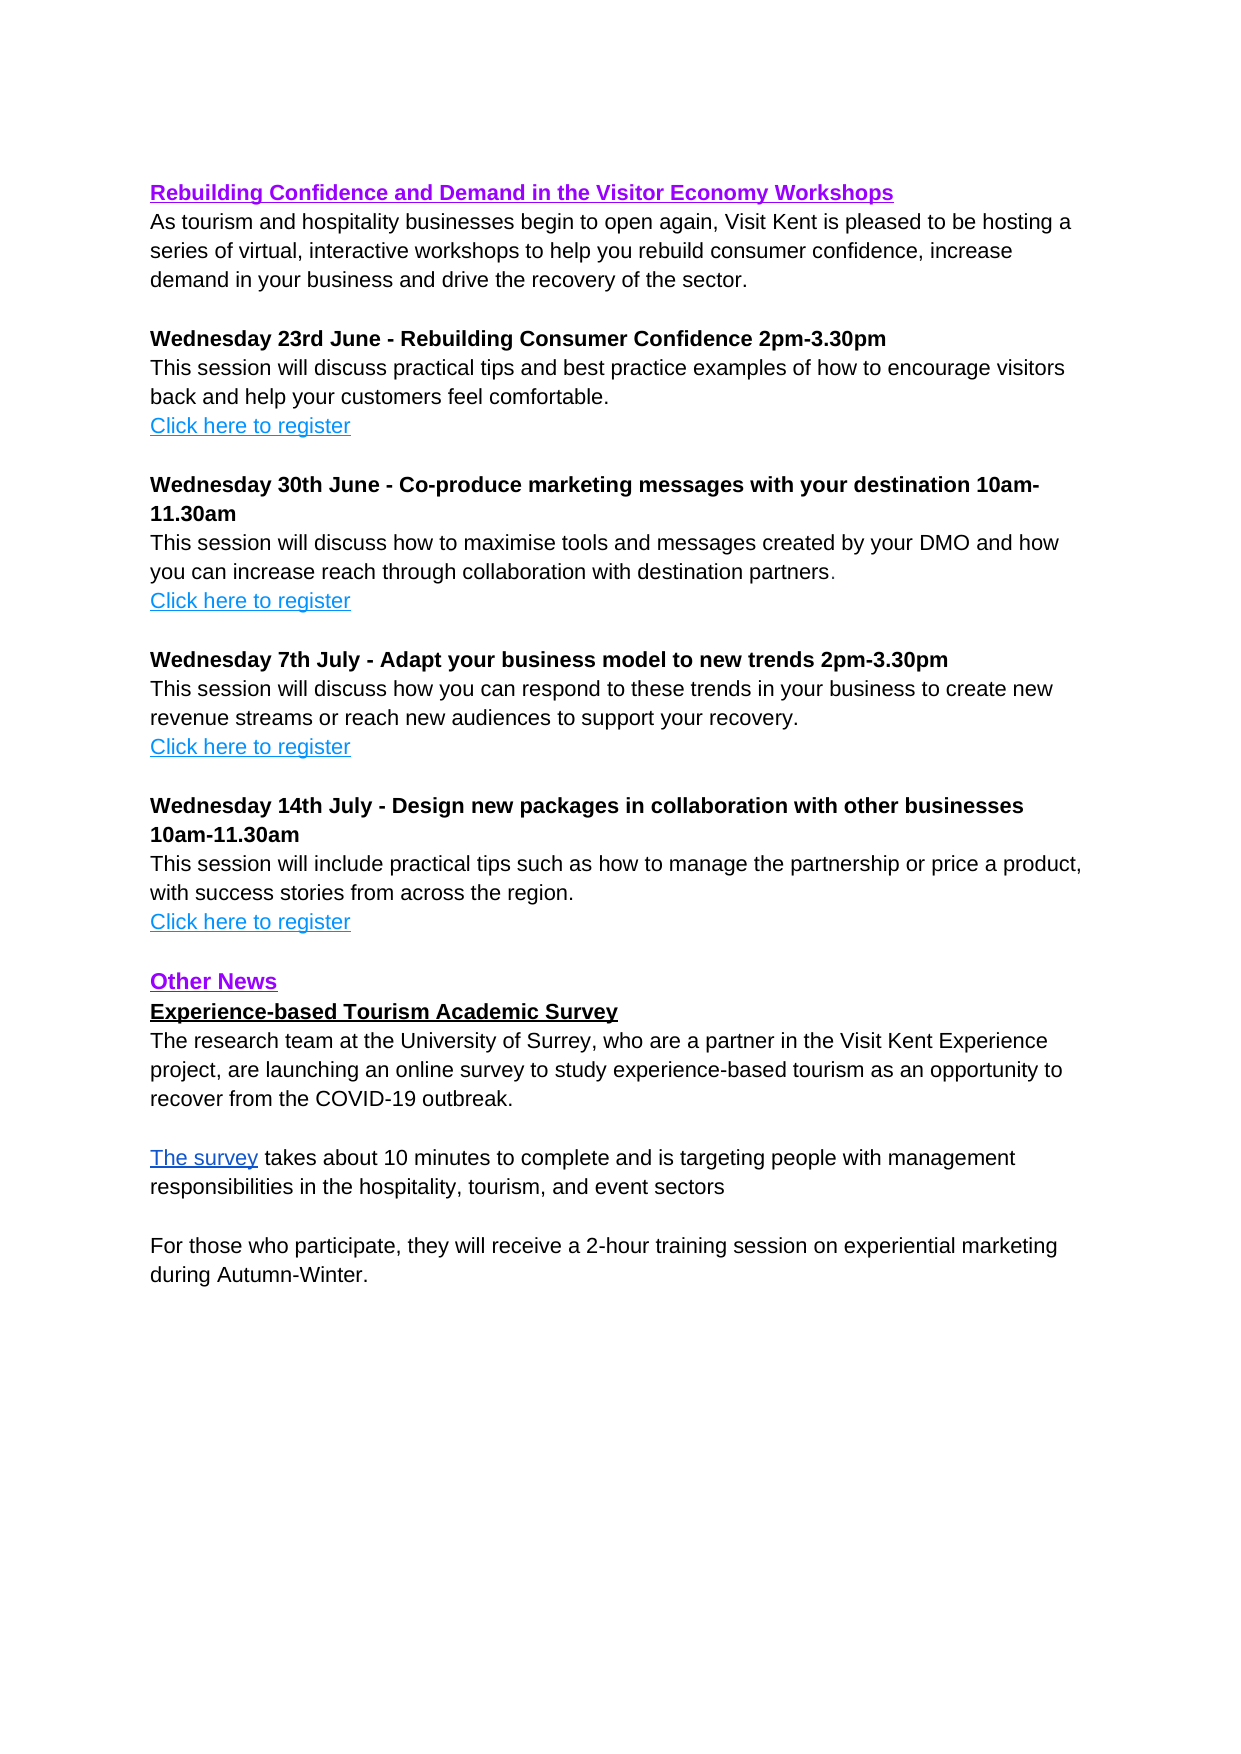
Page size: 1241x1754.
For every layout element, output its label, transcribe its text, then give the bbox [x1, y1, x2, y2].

text Click here to register [150, 734, 1090, 759]
text This session will discuss practical tips and best practice examples of how to encourage visitors back and help your customers feel comfortable. [150, 355, 1090, 409]
text Experience-based Tourism Academic Survey [150, 998, 1090, 1024]
text Other News [150, 968, 1090, 995]
text Click here to register [150, 413, 1090, 438]
text Rebuilding Confidence and Demand in the Visitor Economy Workshops [150, 180, 1090, 205]
text This session will discuss how to maximise tools and messages created by your DMO and how you can increase reach through collaboration with destination partners. [150, 530, 1090, 584]
text The research team at the University of Surrey, who are a partner in the Visit Kent Experience project, are launching an online survey to study experience-based tourism as an opportunity to recover from the COVID-19 outbreak. [150, 1027, 1090, 1111]
text Wednesday 23rd June - Rebuilding Consumer Confidence 2pm-3.30pm [150, 326, 1090, 351]
text Wednesday 14th July - Design new packages in collaboration with other businesses 10am-11.30am [150, 793, 1090, 847]
text Wednesday 30th June - Co-produce marketing messages with your destination 10am-11.30am [150, 472, 1090, 526]
text As tourism and hospitality businesses begin to open again, Visit Kent is pleased to be hosting a series of virtual, interactive workshops to help you rebuild consumer confidence, increase demand in your business and drive the recovery of the sector. [150, 209, 1090, 292]
text Click here to register [150, 588, 1090, 613]
text Wednesday 7th July - Adapt your business model to new trends 2pm-3.30pm [150, 647, 1090, 672]
text For those who participate, they will receive a 2-hour training session on experiential marketing during Autumn-Winter. [150, 1233, 1090, 1287]
text Click here to register [150, 909, 1090, 934]
text This session will discuss how you can respond to these trends in your business to create new revenue streams or reach new audiences to support your recovery. [150, 676, 1090, 730]
text This session will include practical tips such as how to manage the partnership or price a product, with success stories from across the region. [150, 851, 1090, 905]
text The survey takes about 10 minutes to complete and is targeting people with management responsibilities in the hospitality, tourism, and event sectors [150, 1144, 1090, 1199]
